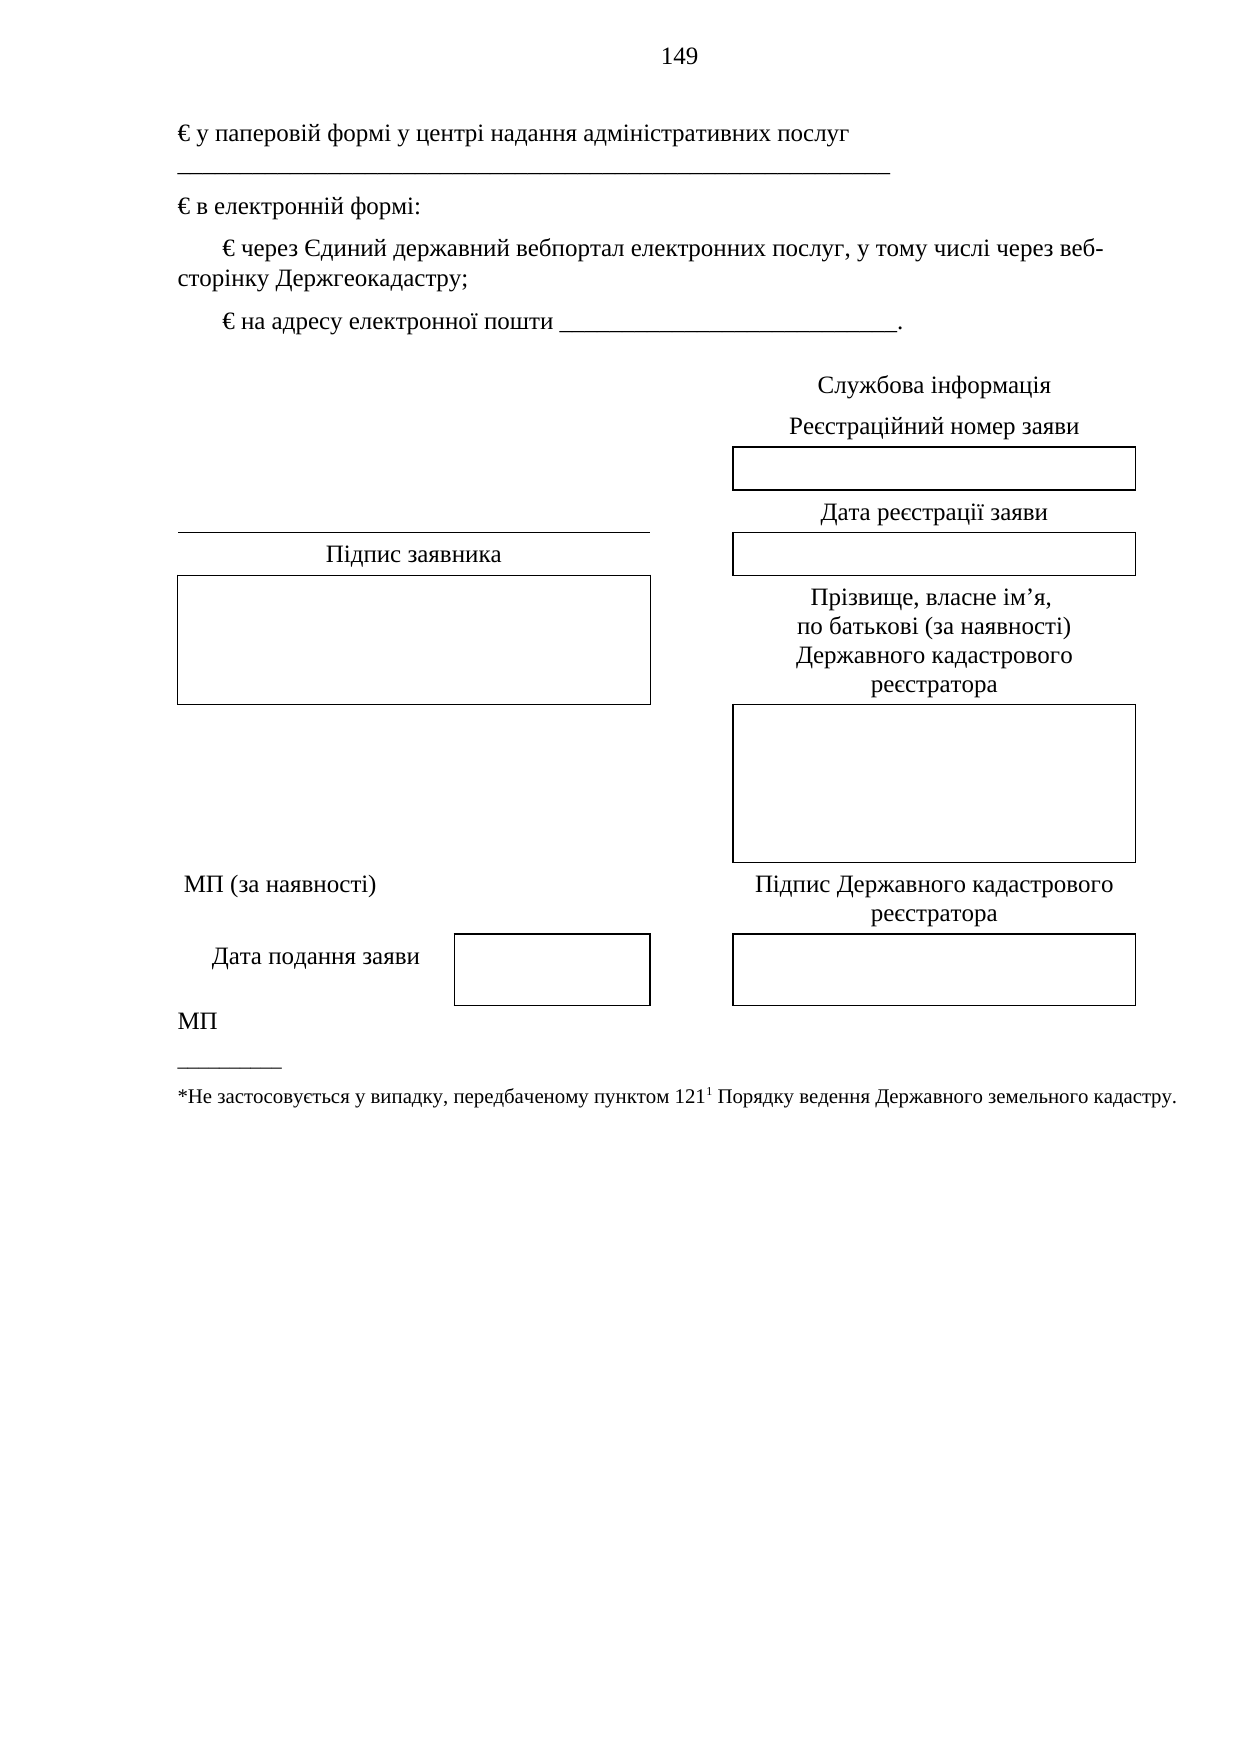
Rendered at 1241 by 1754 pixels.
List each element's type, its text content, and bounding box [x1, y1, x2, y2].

text € на адресу електронної пошти ___________________________. [177, 306, 1181, 335]
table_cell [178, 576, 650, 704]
text € в електронній формі: [177, 191, 1181, 219]
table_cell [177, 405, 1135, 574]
text МП [177, 1006, 1181, 1035]
text *Не застосовується у випадку, передбаченому пунктом 1211 Порядку ведення Державного земельного кадастру. [177, 1084, 1181, 1108]
text __________ [177, 1047, 1181, 1071]
text € у паперовій формі у центрі надання адміністративних послуг _________________________________________________________ [177, 118, 1181, 177]
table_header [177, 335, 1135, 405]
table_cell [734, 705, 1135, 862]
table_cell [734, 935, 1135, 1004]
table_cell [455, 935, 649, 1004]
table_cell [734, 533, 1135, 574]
text € через Єдиний державний вебпортал електронних послуг, у тому числі через веб-сторінку Держгеокадастру; [177, 233, 1181, 292]
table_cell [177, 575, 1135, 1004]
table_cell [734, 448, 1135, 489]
